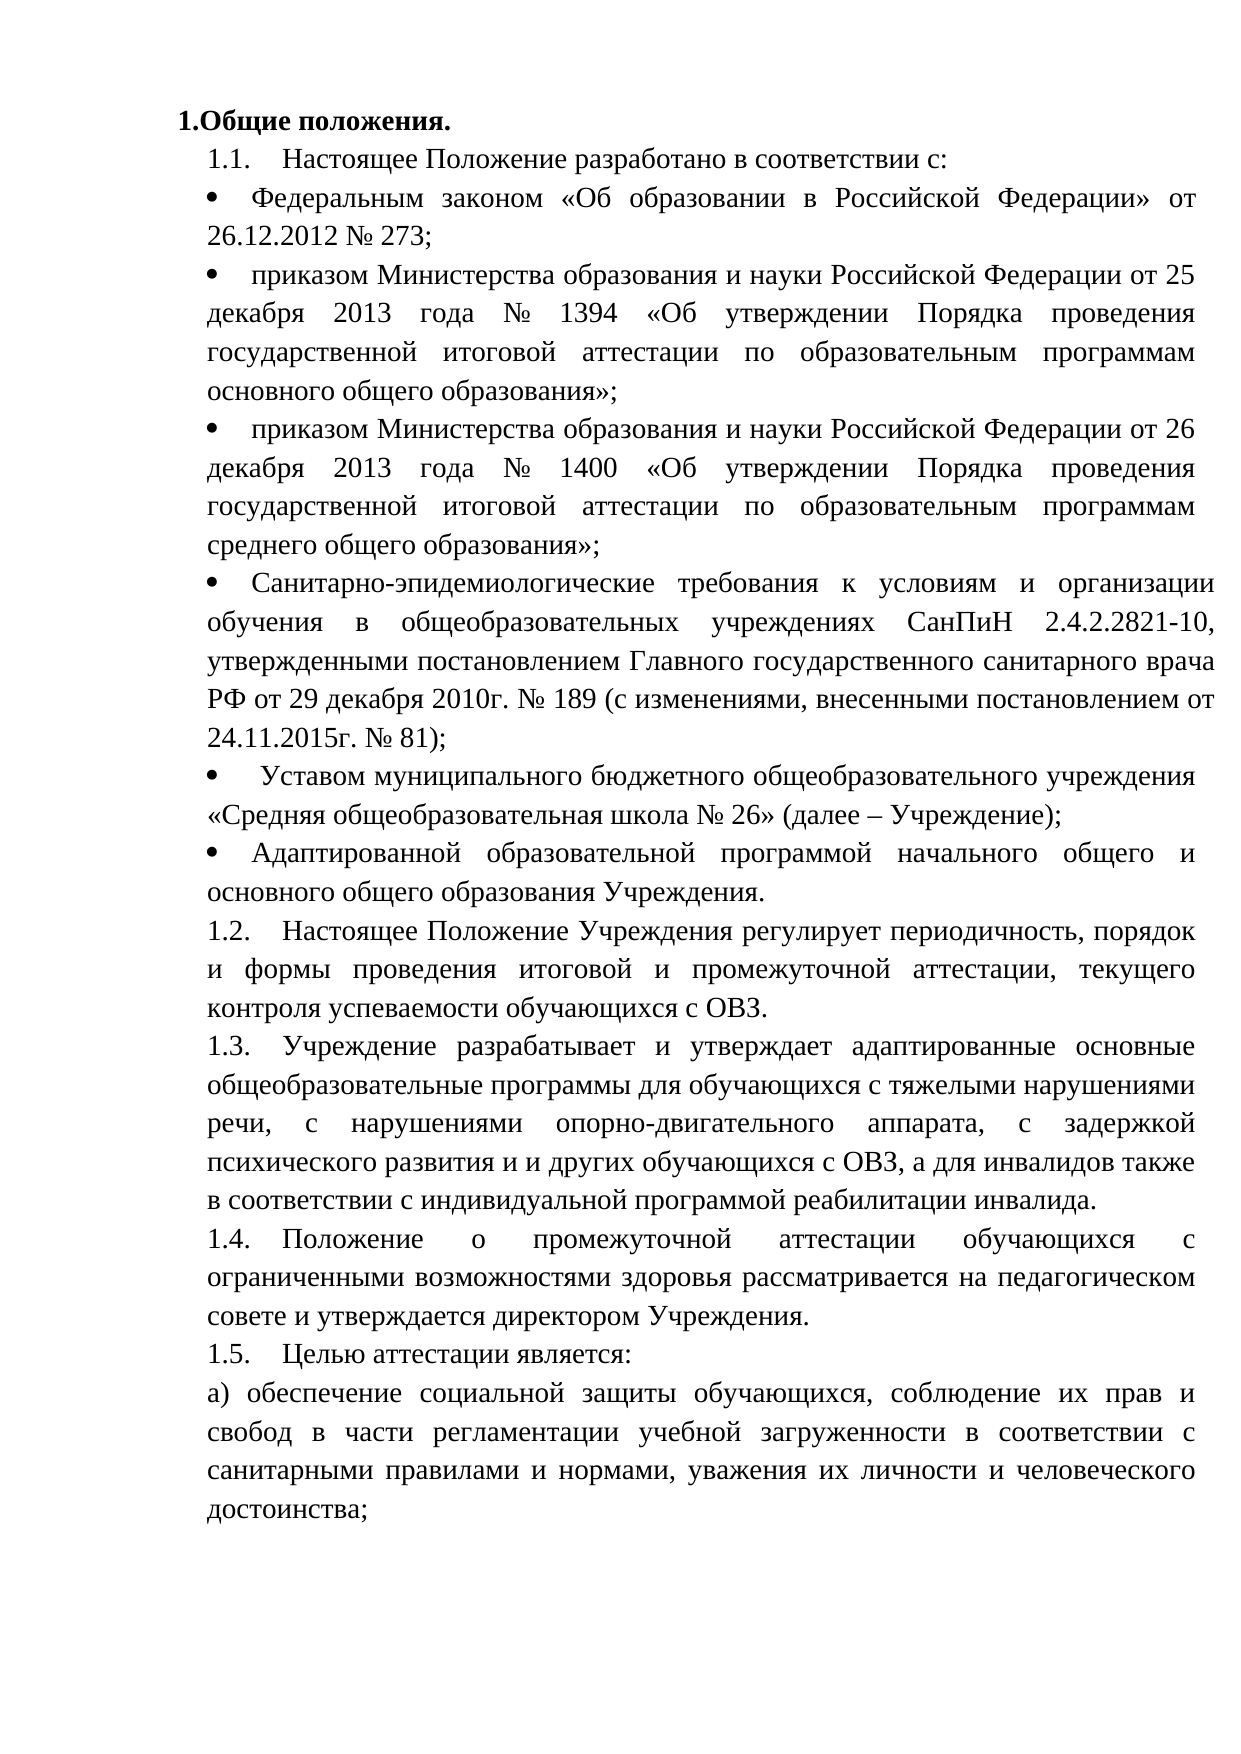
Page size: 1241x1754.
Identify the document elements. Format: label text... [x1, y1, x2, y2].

list Уставом муниципального бюджетного общеобразовательного учреждения «Средняя общеобразовательная школа № 26» (далее – Учреждение); [207, 758, 1196, 830]
text 1.Общие положения. [177, 103, 1196, 136]
text а) обеспечение социальной защиты обучающихся, соблюдение их прав и свобод в части регламентации учебной загруженности в соответствии с санитарными правилами и нормами, уважения их личности и человеческого достоинства; [207, 1375, 1196, 1524]
list Санитарно-эпидемиологические требования к условиям и организации обучения в общеобразовательных учреждениях СанПиН 2.4.2.2821-10, утвержденными постановлением Главного государственного санитарного врача РФ от 29 декабря 2010г. № 189 (с изменениями, внесенными постановлением от 24.11.2015г. № 81); [207, 565, 1216, 753]
list приказом Министерства образования и науки Российской Федерации от 26 декабря 2013 года № 1400 «Об утверждении Порядка проведения государственной итоговой аттестации по образовательным программам среднего общего образования»; [207, 411, 1196, 560]
list Федеральным законом «Об образовании в Российской Федерации» от 26.12.2012 № 273; [207, 180, 1196, 252]
list Положение о промежуточной аттестации обучающихся с ограниченными возможностями здоровья рассматривается на педагогическом совете и утверждается директором Учреждения. [207, 1221, 1196, 1332]
list Настоящее Положение Учреждения регулирует периодичность, порядок и формы проведения итоговой и промежуточной аттестации, текущего контроля успеваемости обучающихся с ОВЗ. [207, 913, 1196, 1023]
list Адаптированной образовательной программой начального общего и основного общего образования Учреждения. [207, 835, 1196, 908]
list Целью аттестации является: [207, 1337, 1196, 1370]
list Учреждение разрабатывает и утверждает адаптированные основные общеобразовательные программы для обучающихся с тяжелыми нарушениями речи, с нарушениями опорно-двигательного аппарата, с задержкой психического развития и и других обучающихся с ОВЗ, а для инвалидов также в соответствии с индивидуальной программой реабилитации инвалида. [207, 1028, 1196, 1216]
list Настоящее Положение разработано в соответствии с: [207, 141, 1196, 175]
list приказом Министерства образования и науки Российской Федерации от 25 декабря 2013 года № 1394 «Об утверждении Порядка проведения государственной итоговой аттестации по образовательным программам основного общего образования»; [207, 257, 1196, 406]
